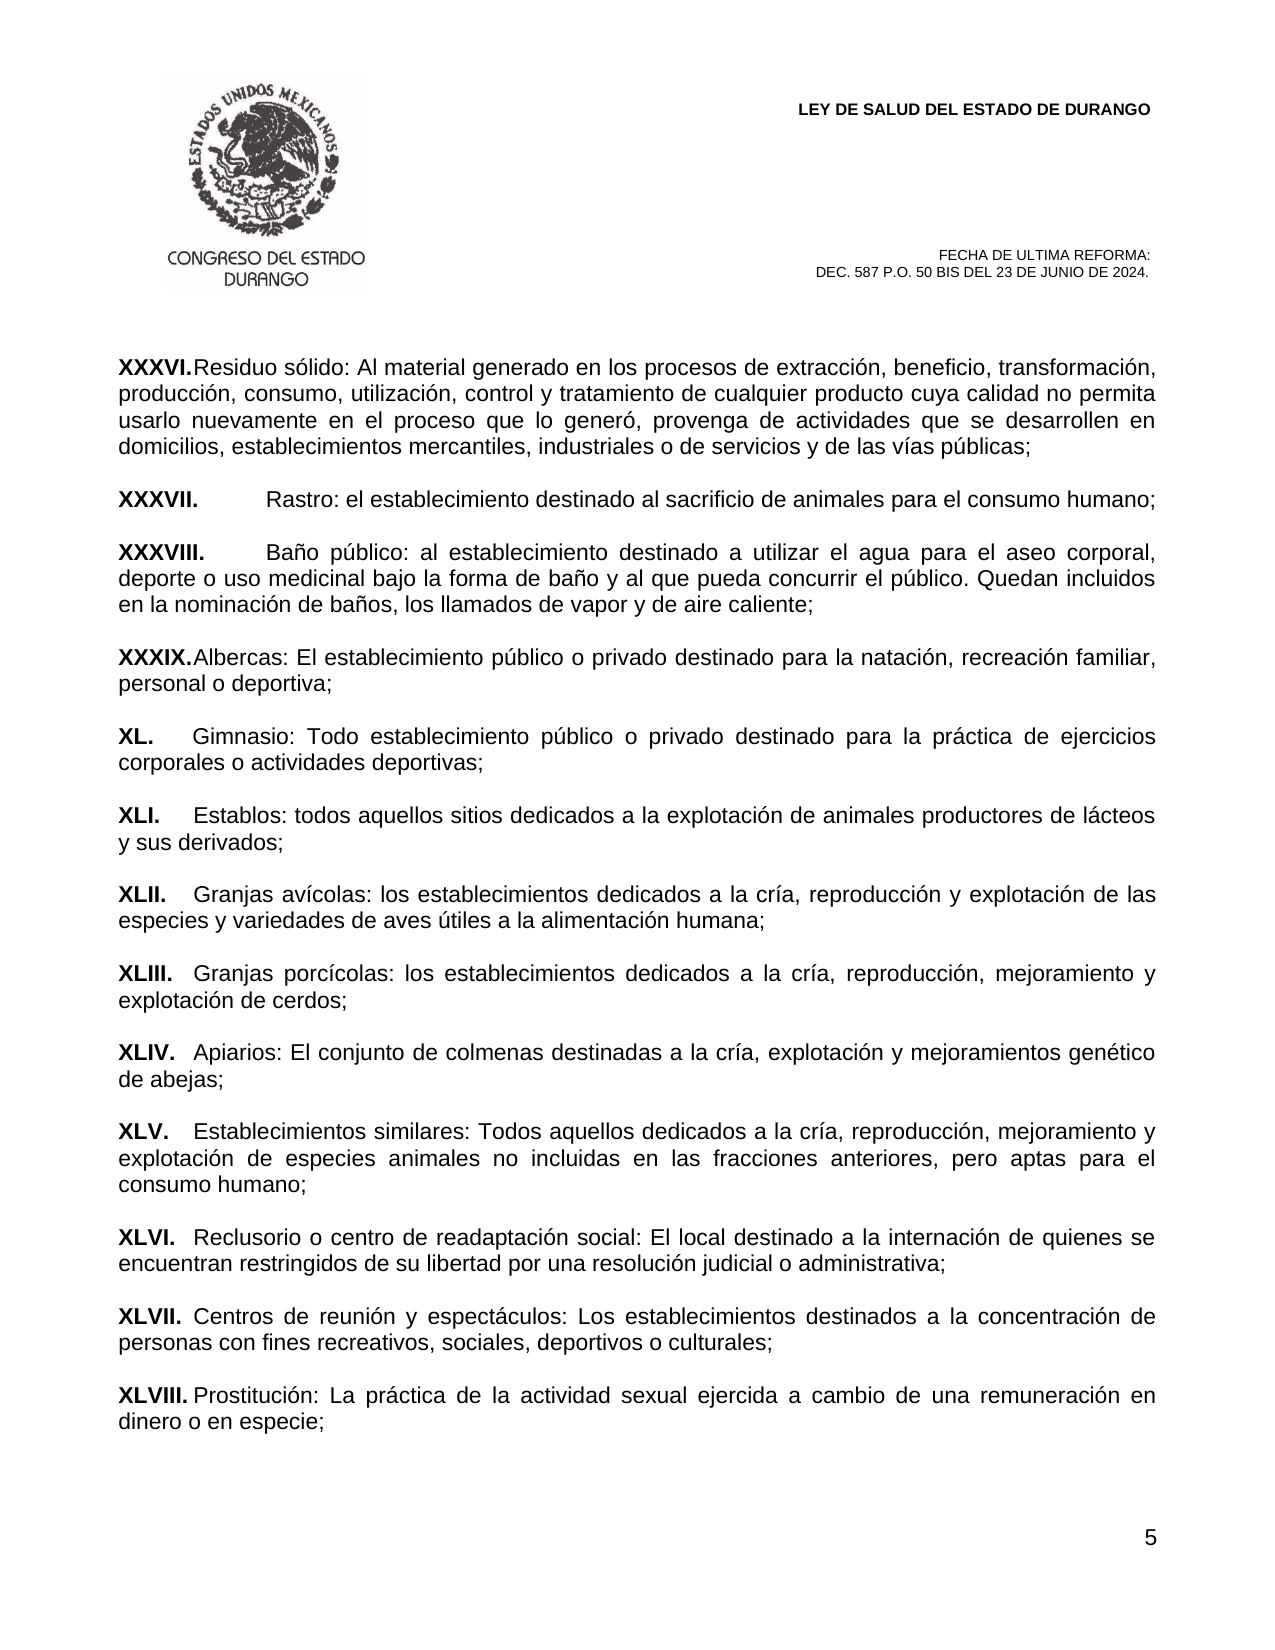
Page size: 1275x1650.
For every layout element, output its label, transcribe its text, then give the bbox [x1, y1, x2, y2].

list Apiarios: El conjunto de colmenas destinadas a la cría, explotación y mejoramientos genético de abejas; [118, 1039, 1157, 1092]
list Gimnasio: Todo establecimiento público o privado destinado para la práctica de ejercicios corporales o actividades deportivas; [118, 723, 1157, 776]
list Baño público: al establecimiento destinado a utilizar el agua para el aseo corporal, deporte o uso medicinal bajo la forma de baño y al que pueda concurrir el público. Quedan incluidos en la nominación de baños, los llamados de vapor y de aire caliente; [118, 538, 1157, 618]
list Prostitución: La práctica de la actividad sexual ejercida a cambio de una remuneración en dinero o en especie; [118, 1382, 1157, 1434]
list Centros de reunión y espectáculos: Los establecimientos destinados a la concentración de personas con fines recreativos, sociales, deportivos o culturales; [118, 1303, 1157, 1356]
list Granjas porcícolas: los establecimientos dedicados a la cría, reproducción, mejoramiento y explotación de cerdos; [118, 960, 1157, 1013]
list Granjas avícolas: los establecimientos dedicados a la cría, reproducción y explotación de las especies y variedades de aves útiles a la alimentación humana; [118, 881, 1157, 934]
list Rastro: el establecimiento destinado al sacrificio de animales para el consumo humano; [118, 486, 1157, 512]
list Establecimientos similares: Todos aquellos dedicados a la cría, reproducción, mejoramiento y explotación de especies animales no incluidas en las fracciones anteriores, pero aptas para el consumo humano; [118, 1118, 1157, 1197]
list Establos: todos aquellos sitios dedicados a la explotación de animales productores de lácteos y sus derivados; [118, 802, 1157, 855]
picture [163, 73, 367, 293]
list Albercas: El establecimiento público o privado destinado para la natación, recreación familiar, personal o deportiva; [118, 644, 1157, 697]
list Residuo sólido: Al material generado en los procesos de extracción, beneficio, transformación, producción, consumo, utilización, control y tratamiento de cualquier producto cuya calidad no permita usarlo nuevamente en el proceso que lo generó, provenga de actividades que se desarrollen en domicilios, establecimientos mercantiles, industriales o de servicios y de las vías públicas; [118, 354, 1157, 459]
list Reclusorio o centro de readaptación social: El local destinado a la internación de quienes se encuentran restringidos de su libertad por una resolución judicial o administrativa; [118, 1224, 1157, 1276]
